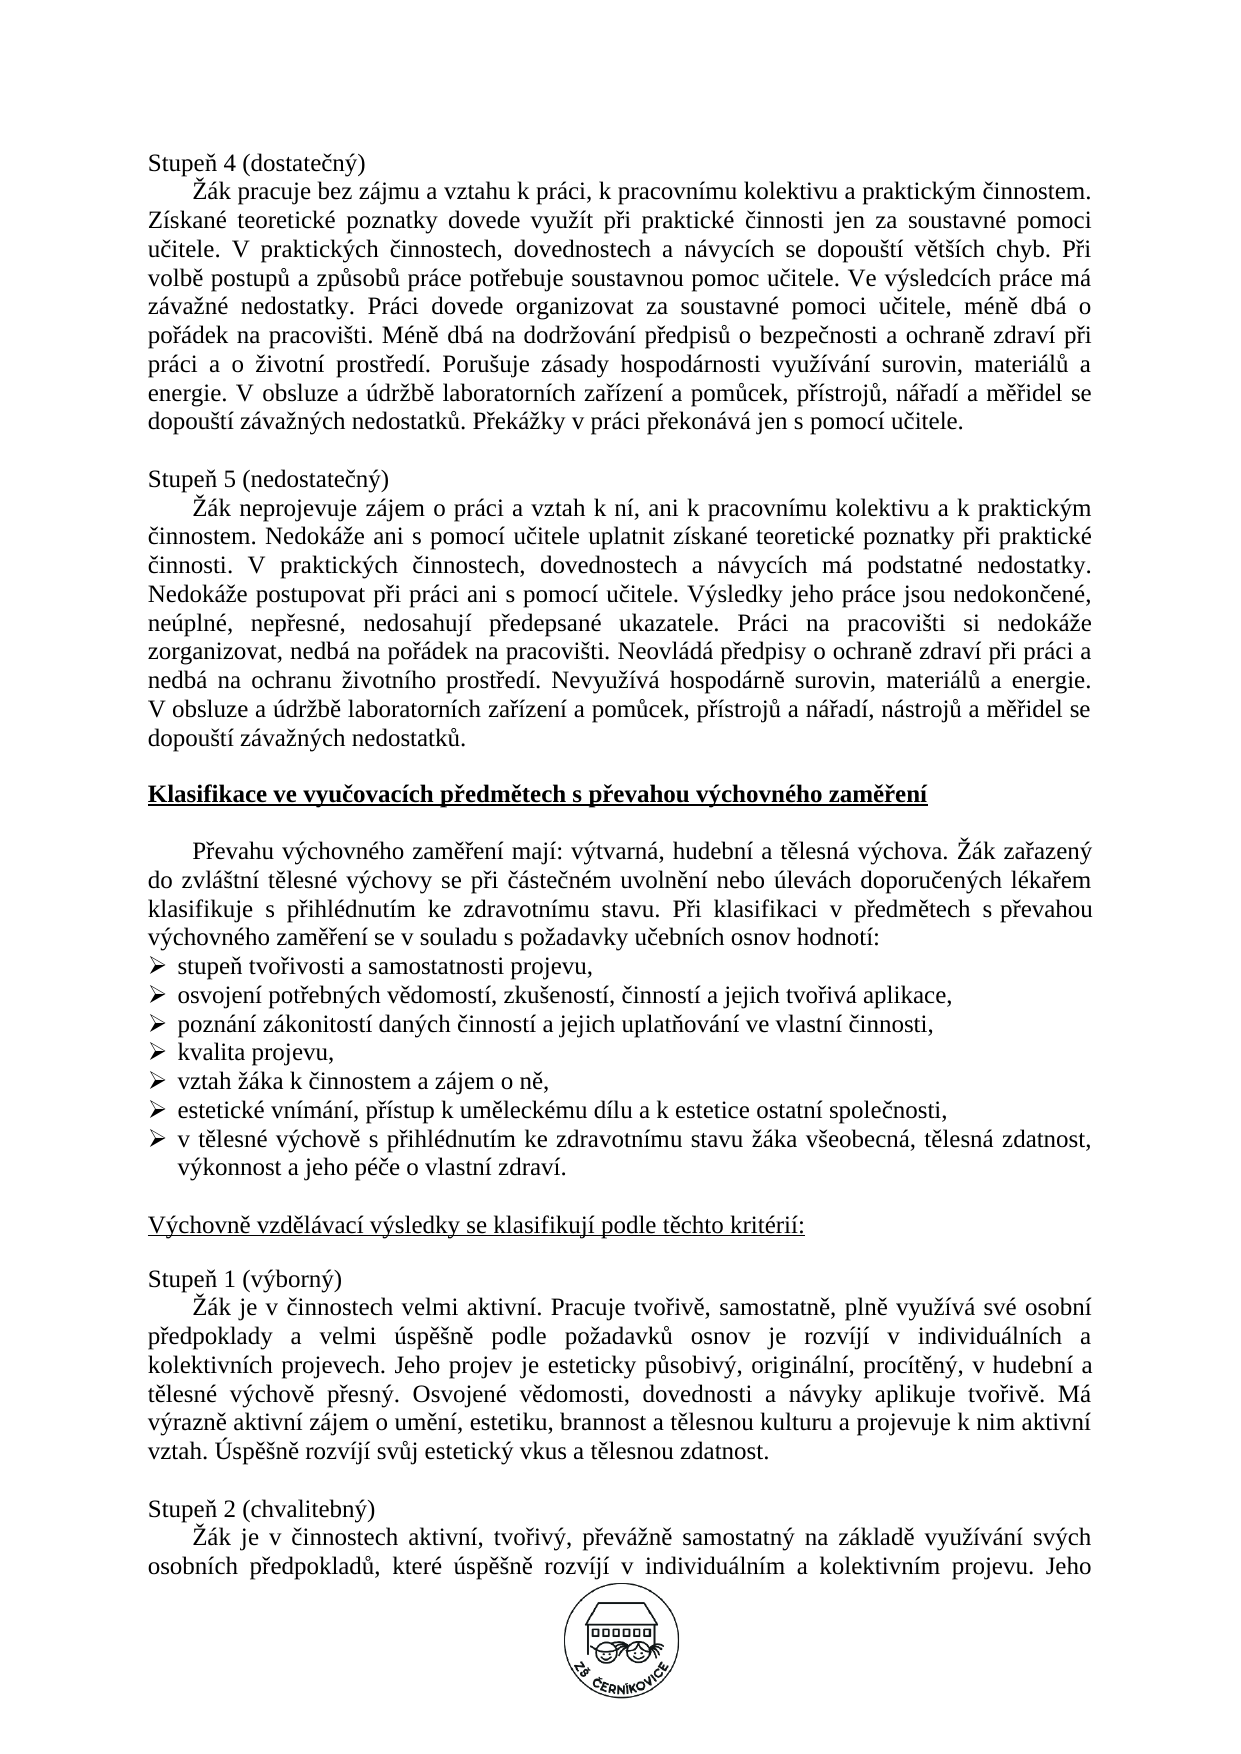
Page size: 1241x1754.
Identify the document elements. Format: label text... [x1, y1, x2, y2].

list stupeň tvořivosti a samostatnosti projevu, [148, 951, 1093, 980]
text Žák pracuje bez zájmu a vztahu k práci, k pracovnímu kolektivu a praktickým činnostem. Získané teoretické poznatky dovede využít při praktické činnosti jen za soustavné pomoci učitele. V praktických činnostech, dovednostech a návycích se dopouští větších chyb. Při volbě postupů a způsobů práce potřebuje soustavnou pomoc učitele. Ve výsledcích práce má závažné nedostatky. Práci dovede organizovat za soustavné pomoci učitele, méně dbá o pořádek na pracovišti. Méně dbá na dodržování předpisů o bezpečnosti a ochraně zdraví při práci a o životní prostředí. Porušuje zásady hospodárnosti využívání surovin, materiálů a energie. V obsluze a údržbě laboratorních zařízení a pomůcek, přístrojů, nářadí a měřidel se dopouští závažných nedostatků. Překážky v práci překonává jen s pomocí učitele. [148, 176, 1093, 435]
list poznání zákonitostí daných činností a jejich uplatňování ve vlastní činnosti, [148, 1009, 1093, 1037]
text Převahu výchovného zaměření mají: výtvarná, hudební a tělesná výchova. Žák zařazený do zvláštní tělesné výchovy se při částečném uvolnění nebo úlevách doporučených lékařem klasifikuje s přihlédnutím ke zdravotnímu stavu. Při klasifikaci v předmětech s převahou výchovného zaměření se v souladu s požadavky učebních osnov hodnotí: [148, 836, 1093, 951]
text Žák je v činnostech velmi aktivní. Pracuje tvořivě, samostatně, plně využívá své osobní předpoklady a velmi úspěšně podle požadavků osnov je rozvíjí v individuálních a kolektivních projevech. Jeho projev je esteticky působivý, originální, procítěný, v hudební a tělesné výchově přesný. Osvojené vědomosti, dovednosti a návyky aplikuje tvořivě. Má výrazně aktivní zájem o umění, estetiku, brannost a tělesnou kulturu a projevuje k nim aktivní vztah. Úspěšně rozvíjí svůj estetický vkus a tělesnou zdatnost. [148, 1292, 1093, 1465]
text Stupeň 1 (výborný) [148, 1264, 1093, 1292]
list kvalita projevu, [148, 1037, 1093, 1066]
text Stupeň 5 (nedostatečný) [148, 464, 1093, 493]
text Stupeň 2 (chvalitebný) [148, 1494, 1093, 1522]
list vztah žáka k činnostem a zájem o ně, [148, 1066, 1093, 1095]
picture [562, 1581, 680, 1699]
text Žák neprojevuje zájem o práci a vztah k ní, ani k pracovnímu kolektivu a k praktickým činnostem. Nedokáže ani s pomocí učitele uplatnit získané teoretické poznatky při praktické činnosti. V praktických činnostech, dovednostech a návycích má podstatné nedostatky. Nedokáže postupovat při práci ani s pomocí učitele. Výsledky jeho práce jsou nedokončené, neúplné, nepřesné, nedosahují předepsané ukazatele. Práci na pracovišti si nedokáže zorganizovat, nedbá na pořádek na pracovišti. Neovládá předpisy o ochraně zdraví při práci a nedbá na ochranu životního prostředí. Nevyužívá hospodárně surovin, materiálů a energie. V obsluze a údržbě laboratorních zařízení a pomůcek, přístrojů a nářadí, nástrojů a měřidel se dopouští závažných nedostatků. [148, 493, 1093, 751]
text Klasifikace ve vyučovacích předmětech s převahou výchovného zaměření [148, 779, 1093, 808]
text Stupeň 4 (dostatečný) [148, 148, 1093, 176]
list v tělesné výchově s přihlédnutím ke zdravotnímu stavu žáka všeobecná, tělesná zdatnost, výkonnost a jeho péče o vlastní zdraví. [148, 1124, 1093, 1181]
list osvojení potřebných vědomostí, zkušeností, činností a jejich tvořivá aplikace, [148, 980, 1093, 1009]
list estetické vnímání, přístup k uměleckému dílu a k estetice ostatní společnosti, [148, 1095, 1093, 1124]
text Výchovně vzdělávací výsledky se klasifikují podle těchto kritérií: [148, 1210, 1093, 1239]
